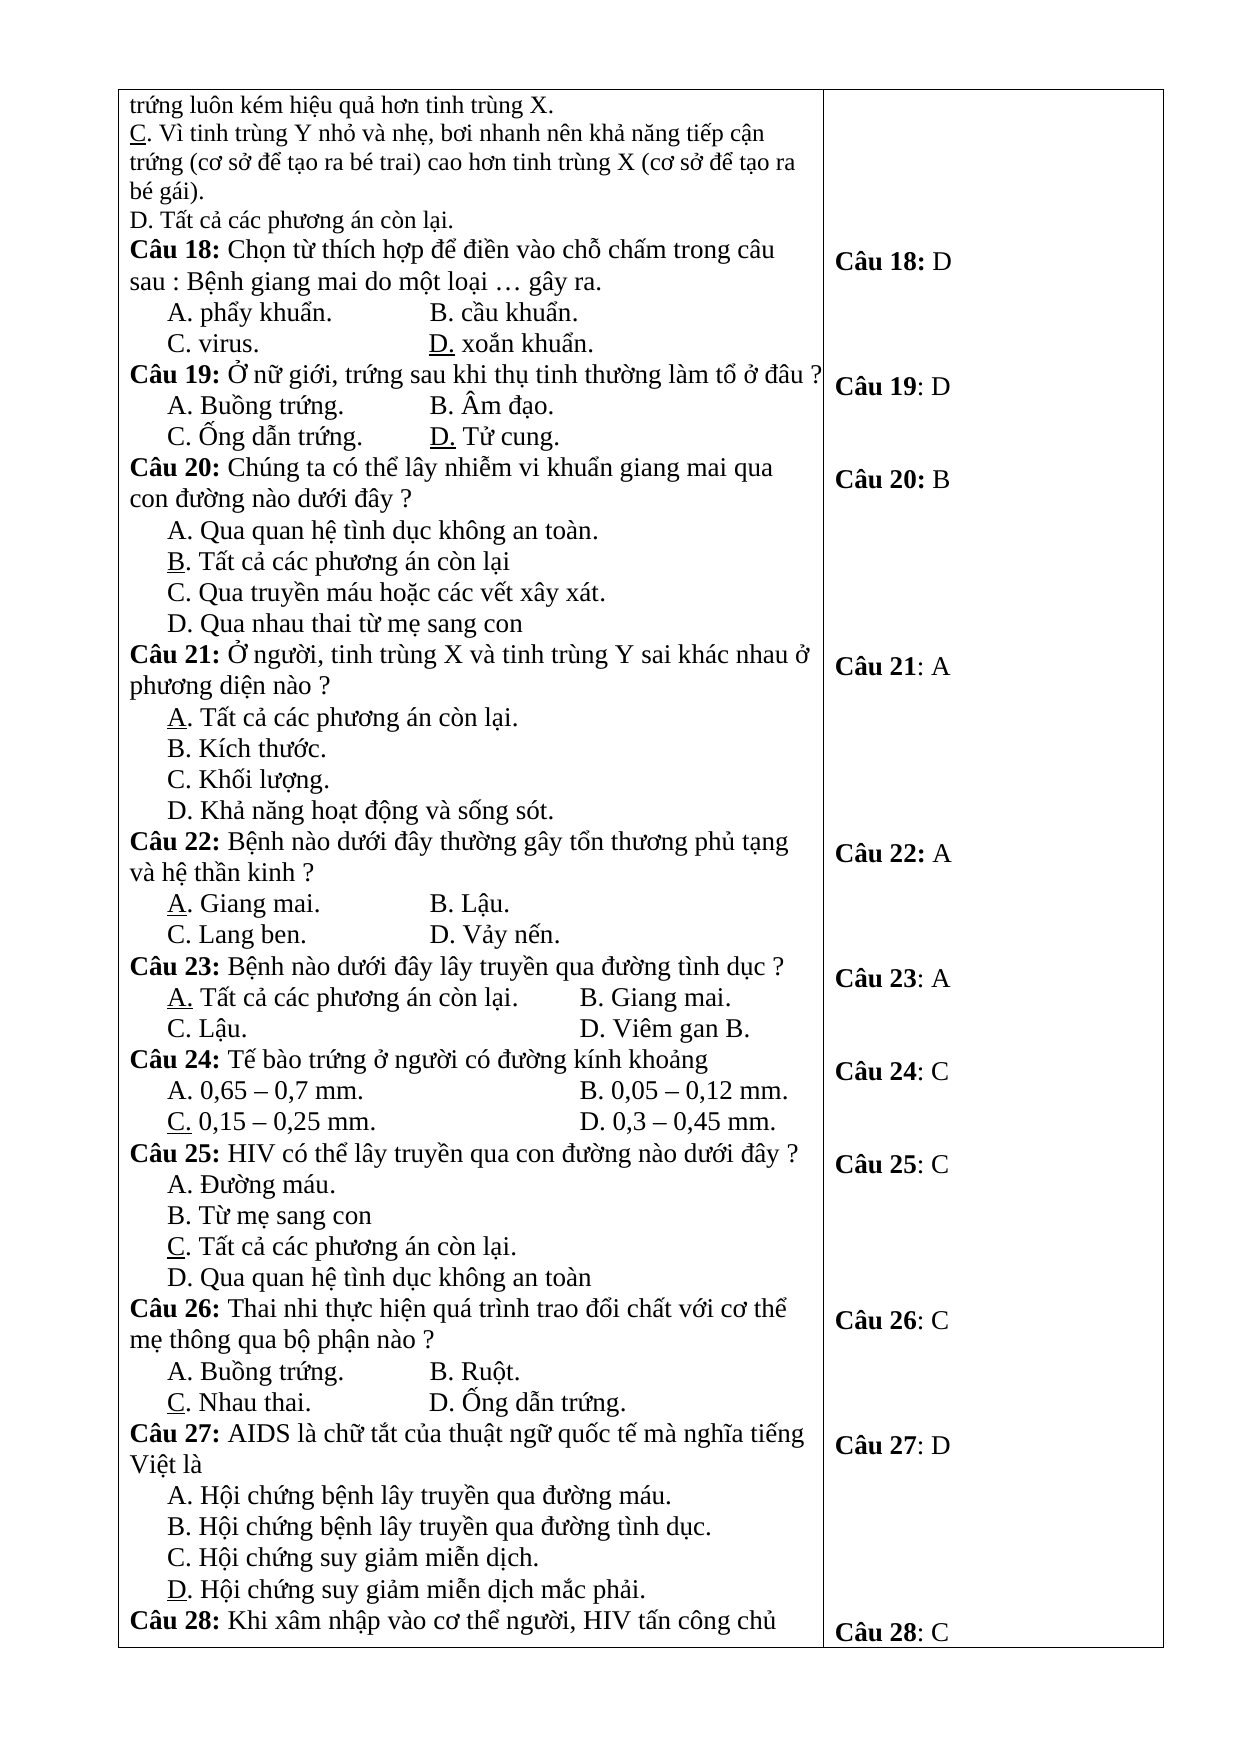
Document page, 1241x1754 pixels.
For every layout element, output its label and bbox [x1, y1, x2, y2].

table_cell [119, 90, 823, 1647]
table_cell [824, 90, 1163, 1647]
